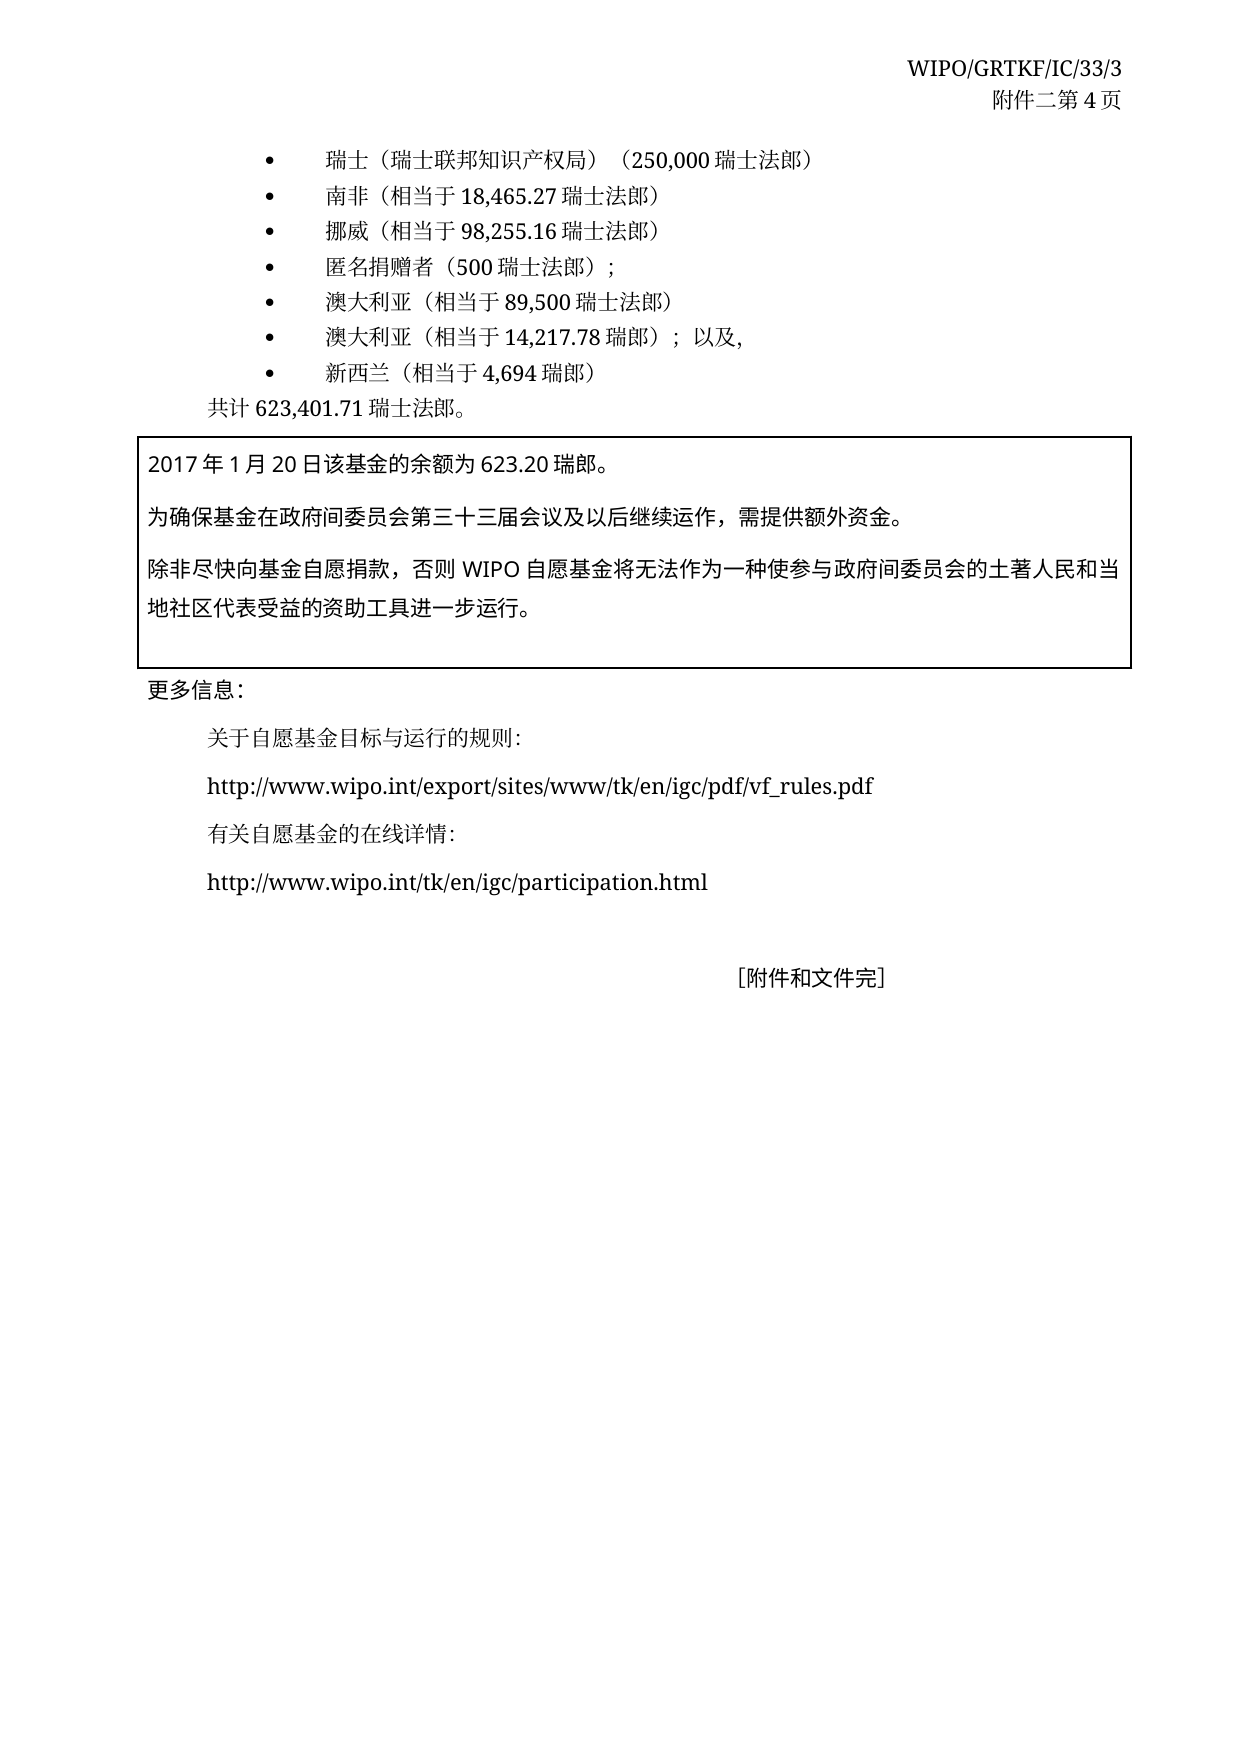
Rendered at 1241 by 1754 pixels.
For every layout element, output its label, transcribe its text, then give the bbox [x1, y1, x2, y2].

text 关于自愿基金目标与运行的规则： [148, 717, 1122, 753]
text 更多信息： [148, 669, 1122, 705]
list 挪威（相当于98,255.16瑞士法郎） [266, 211, 1122, 246]
text 有关自愿基金的在线详情： [148, 813, 1122, 849]
text 除非尽快向基金自愿捐款，否则WIPO自愿基金将无法作为一种使参与政府间委员会的土著人民和当地社区代表受益的资助工具进一步运行。 [139, 540, 1130, 623]
text 2017年1月20日该基金的余额为623.20瑞郎。 [139, 438, 1130, 479]
list 瑞士（瑞士联邦知识产权局）（250,000瑞士法郎） [266, 140, 1122, 175]
text http://www.wipo.int/tk/en/igc/participation.html [148, 861, 1122, 897]
list 匿名捐赠者（500瑞士法郎）； [266, 246, 1122, 281]
list 新西兰（相当于4,694瑞郎） [266, 352, 1122, 388]
text 共计623,401.71瑞士法郎。 [148, 388, 1122, 423]
list 澳大利亚（相当于89,500瑞士法郎） [266, 281, 1122, 317]
text ［附件和文件完］ [724, 957, 1122, 992]
text 为确保基金在政府间委员会第三十三届会议及以后继续运作，需提供额外资金。 [139, 488, 1130, 531]
text http://www.wipo.int/export/sites/www/tk/en/igc/pdf/vf_rules.pdf [148, 765, 1122, 801]
list 澳大利亚（相当于14,217.78瑞郎）；以及， [266, 317, 1122, 352]
list 南非（相当于18,465.27瑞士法郎） [266, 175, 1122, 211]
